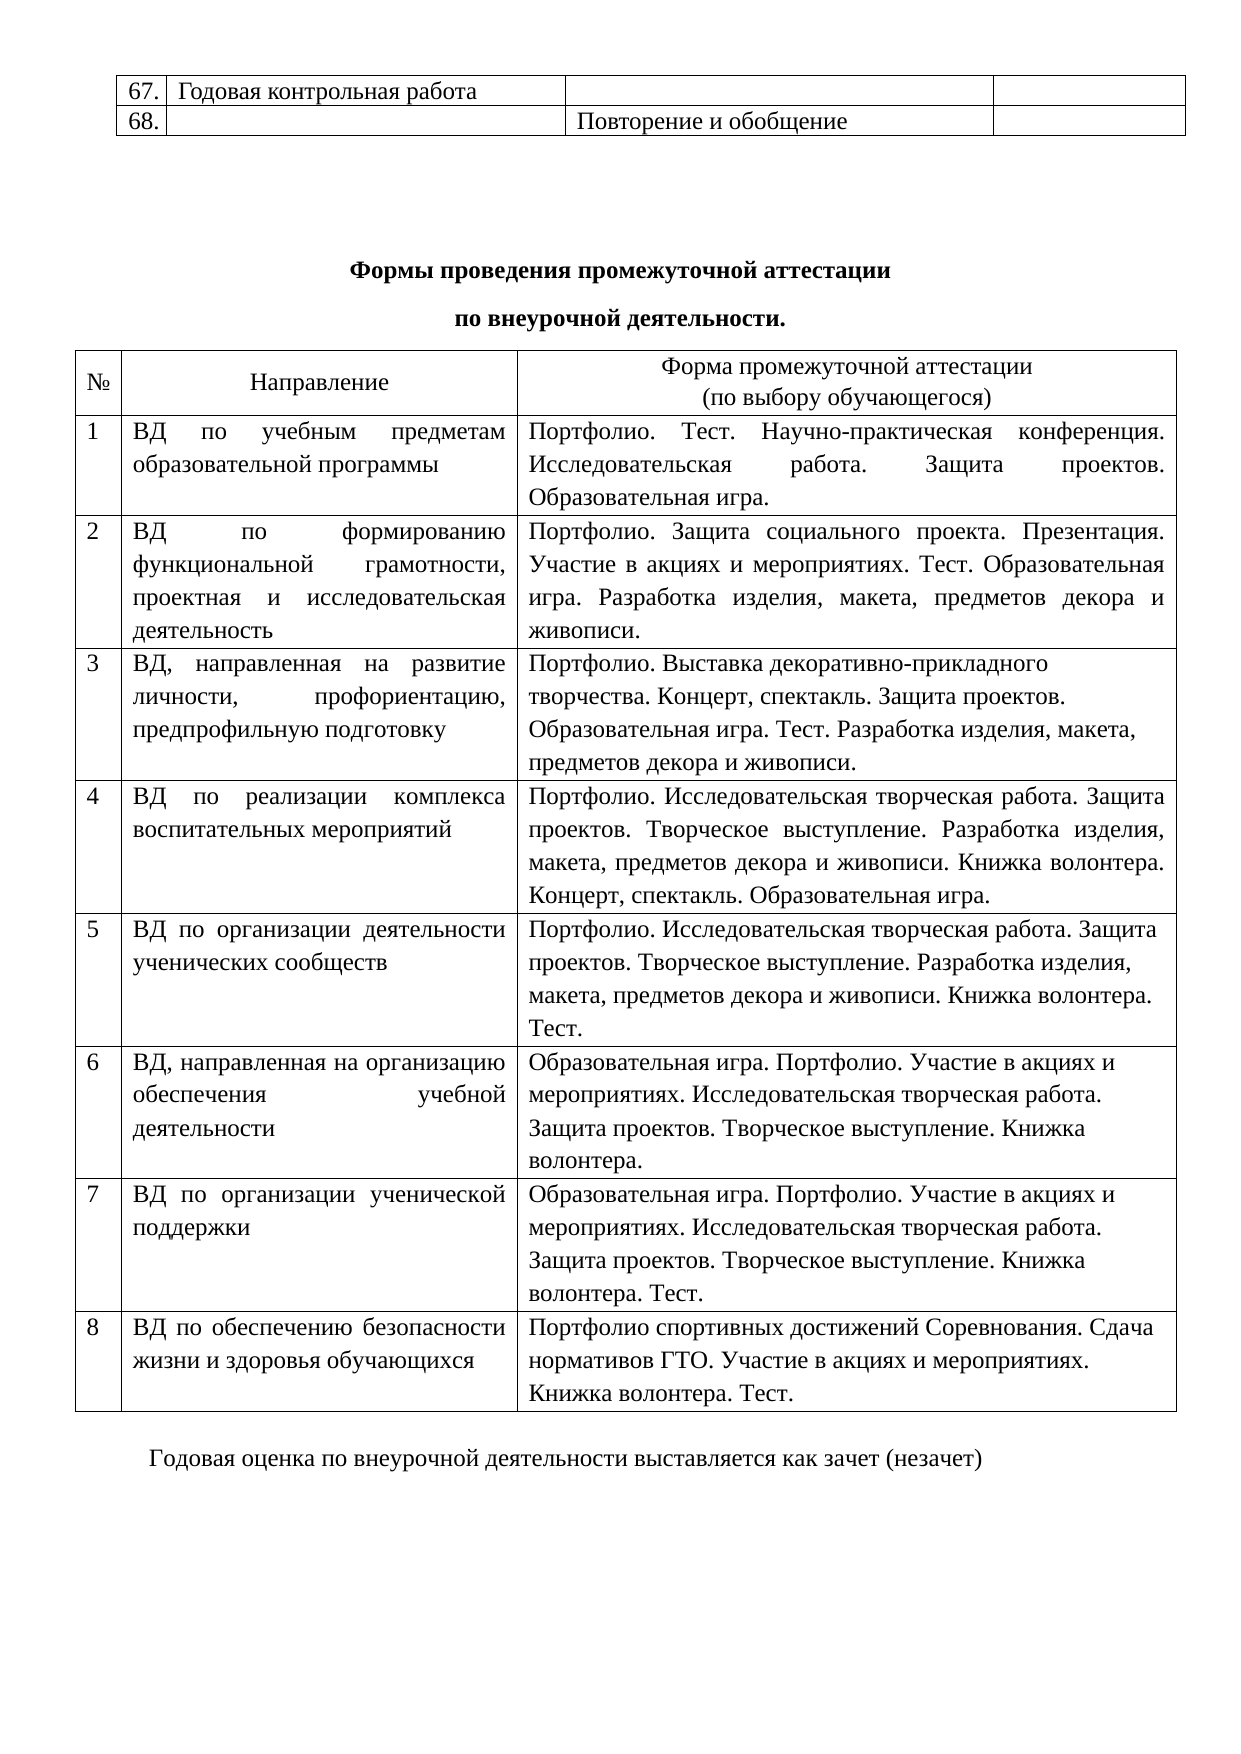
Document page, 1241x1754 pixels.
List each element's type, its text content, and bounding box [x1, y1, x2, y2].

table_cell 4 [76, 781, 121, 913]
table_cell Повторение и обобщение [566, 106, 993, 134]
table_cell ВД по учебным предметам образовательной программы [122, 416, 517, 515]
text Годовая оценка по внеурочной деятельности выставляется как зачет (незачет) [75, 1443, 1165, 1471]
table_cell 1 [76, 416, 121, 515]
table_cell Образовательная игра. Портфолио. Участие в акциях и мероприятиях. Исследовательская творческая работа. Защита проектов. Творческое выступление. Книжка волонтера. Тест. [518, 1179, 1176, 1311]
table_cell Портфолио спортивных достижений Соревнования. Сдача нормативов ГТО. Участие в акциях и мероприятиях. Книжка волонтера. Тест. [518, 1312, 1176, 1411]
table_cell [167, 106, 565, 134]
text по внеурочной деятельности. [75, 303, 1165, 331]
table_cell 2 [76, 516, 121, 647]
table_cell [994, 76, 1185, 105]
table_header Форма промежуточной аттестации (по выбору обучающегося) [518, 351, 1176, 415]
table_cell [994, 106, 1185, 134]
table_cell ВД по обеспечению безопасности жизни и здоровья обучающихся [122, 1312, 517, 1411]
table_cell 6 [76, 1047, 121, 1178]
table_cell ВД, направленная на развитие личности, профориентацию, предпрофильную подготовку [122, 649, 517, 780]
table_cell Портфолио. Исследовательская творческая работа. Защита проектов. Творческое выступление. Разработка изделия, макета, предметов декора и живописи. Книжка волонтера. Тест. [518, 914, 1176, 1046]
table_cell 5 [76, 914, 121, 1046]
table_cell [566, 76, 993, 105]
table_cell [117, 76, 166, 105]
table_cell ВД по формированию функциональной грамотности, проектная и исследовательская деятельность [122, 516, 517, 647]
table_header № [76, 351, 121, 415]
table_cell Портфолио. Тест. Научно-практическая конференция. Исследовательская работа. Защита проектов. Образовательная игра. [518, 416, 1176, 515]
table_cell Портфолио. Выставка декоративно-прикладного творчества. Концерт, спектакль. Защита проектов. Образовательная игра. Тест. Разработка изделия, макета, предметов декора и живописи. [518, 649, 1176, 780]
table_cell 7 [76, 1179, 121, 1311]
table_cell 8 [76, 1312, 121, 1411]
table_cell ВД, направленная на организацию обеспечения учебной деятельности [122, 1047, 517, 1178]
table_cell Портфолио. Защита социального проекта. Презентация. Участие в акциях и мероприятиях. Тест. Образовательная игра. Разработка изделия, макета, предметов декора и живописи. [518, 516, 1176, 647]
table_cell Портфолио. Исследовательская творческая работа. Защита проектов. Творческое выступление. Разработка изделия, макета, предметов декора и живописи. Книжка волонтера. Концерт, спектакль. Образовательная игра. [518, 781, 1176, 913]
table_cell Годовая контрольная работа [167, 76, 565, 105]
table_cell ВД по реализации комплекса воспитательных мероприятий [122, 781, 517, 913]
table_cell 3 [76, 649, 121, 780]
table_cell Образовательная игра. Портфолио. Участие в акциях и мероприятиях. Исследовательская творческая работа. Защита проектов. Творческое выступление. Книжка волонтера. [518, 1047, 1176, 1178]
table_cell ВД по организации ученической поддержки [122, 1179, 517, 1311]
table_header Направление [122, 351, 517, 415]
text Формы проведения промежуточной аттестации [75, 255, 1165, 284]
table_cell ВД по организации деятельности ученических сообществ [122, 914, 517, 1046]
table_cell [117, 106, 166, 134]
